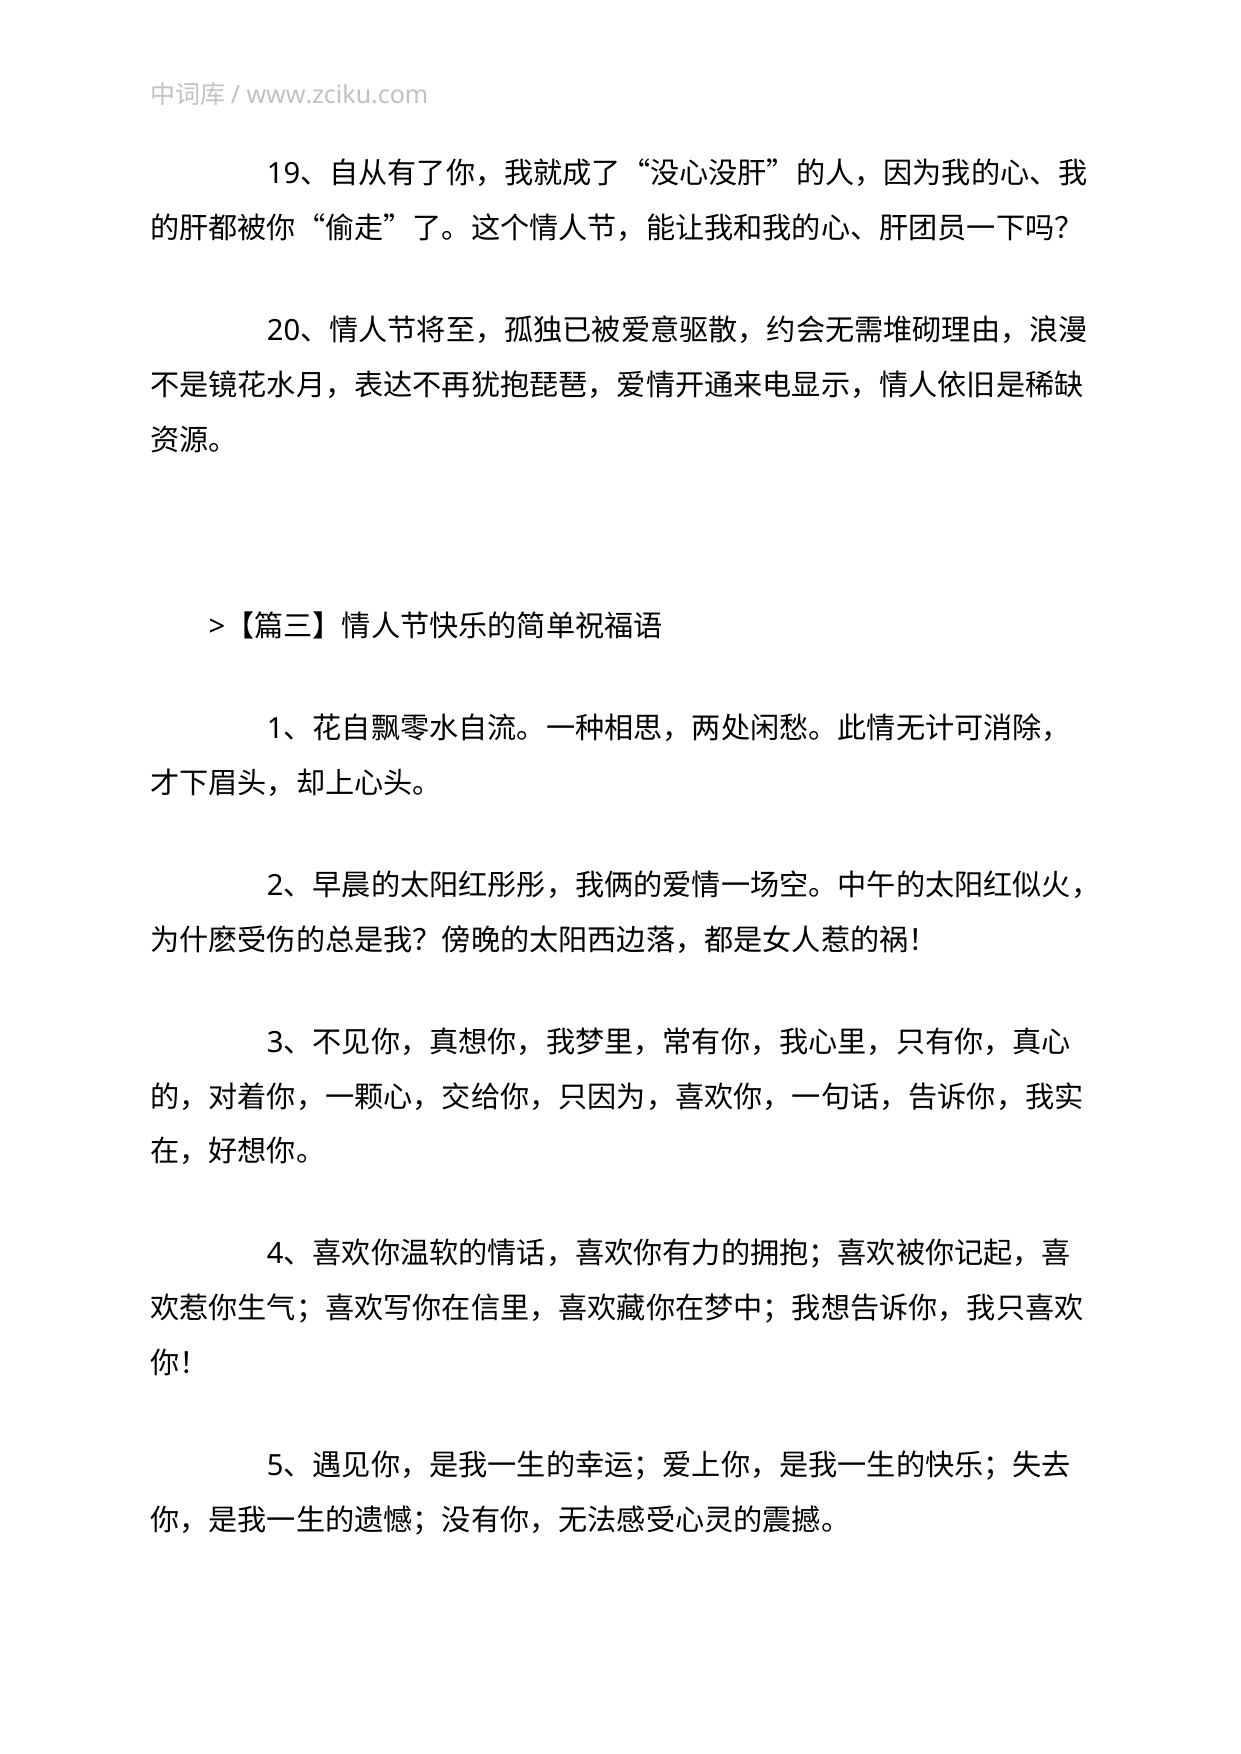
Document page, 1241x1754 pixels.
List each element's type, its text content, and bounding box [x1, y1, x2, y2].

text 2、早晨的太阳红彤彤，我俩的爱情一场空。中午的太阳红似火，为什麽受伤的总是我？傍晚的太阳西边落，都是女人惹的祸！ [150, 861, 1090, 959]
text 4、喜欢你温软的情话，喜欢你有力的拥抱；喜欢被你记起，喜欢惹你生气；喜欢写你在信里，喜欢藏你在梦中；我想告诉你，我只喜欢你！ [150, 1230, 1090, 1382]
text 20、情人节将至，孤独已被爱意驱散，约会无需堆砌理由，浪漫不是镜花水月，表达不再犹抱琵琶，爱情开通来电显示，情人依旧是稀缺资源。 [150, 307, 1090, 459]
text 19、自从有了你，我就成了“没心没肝”的人，因为我的心、我的肝都被你“偷走”了。这个情人节，能让我和我的心、肝团员一下吗？ [150, 150, 1090, 247]
text 1、花自飘零水自流。一种相思，两处闲愁。此情无计可消除，才下眉头，却上心头。 [150, 704, 1090, 802]
text 5、遇见你，是我一生的幸运；爱上你，是我一生的快乐；失去你，是我一生的遗憾；没有你，无法感受心灵的震撼。 [150, 1441, 1090, 1539]
text 3、不见你，真想你，我梦里，常有你，我心里，只有你，真心的，对着你，一颗心，交给你，只因为，喜欢你，一句话，告诉你，我实在，好想你。 [150, 1018, 1090, 1170]
text >【篇三】情人节快乐的简单祝福语 [150, 603, 1090, 645]
